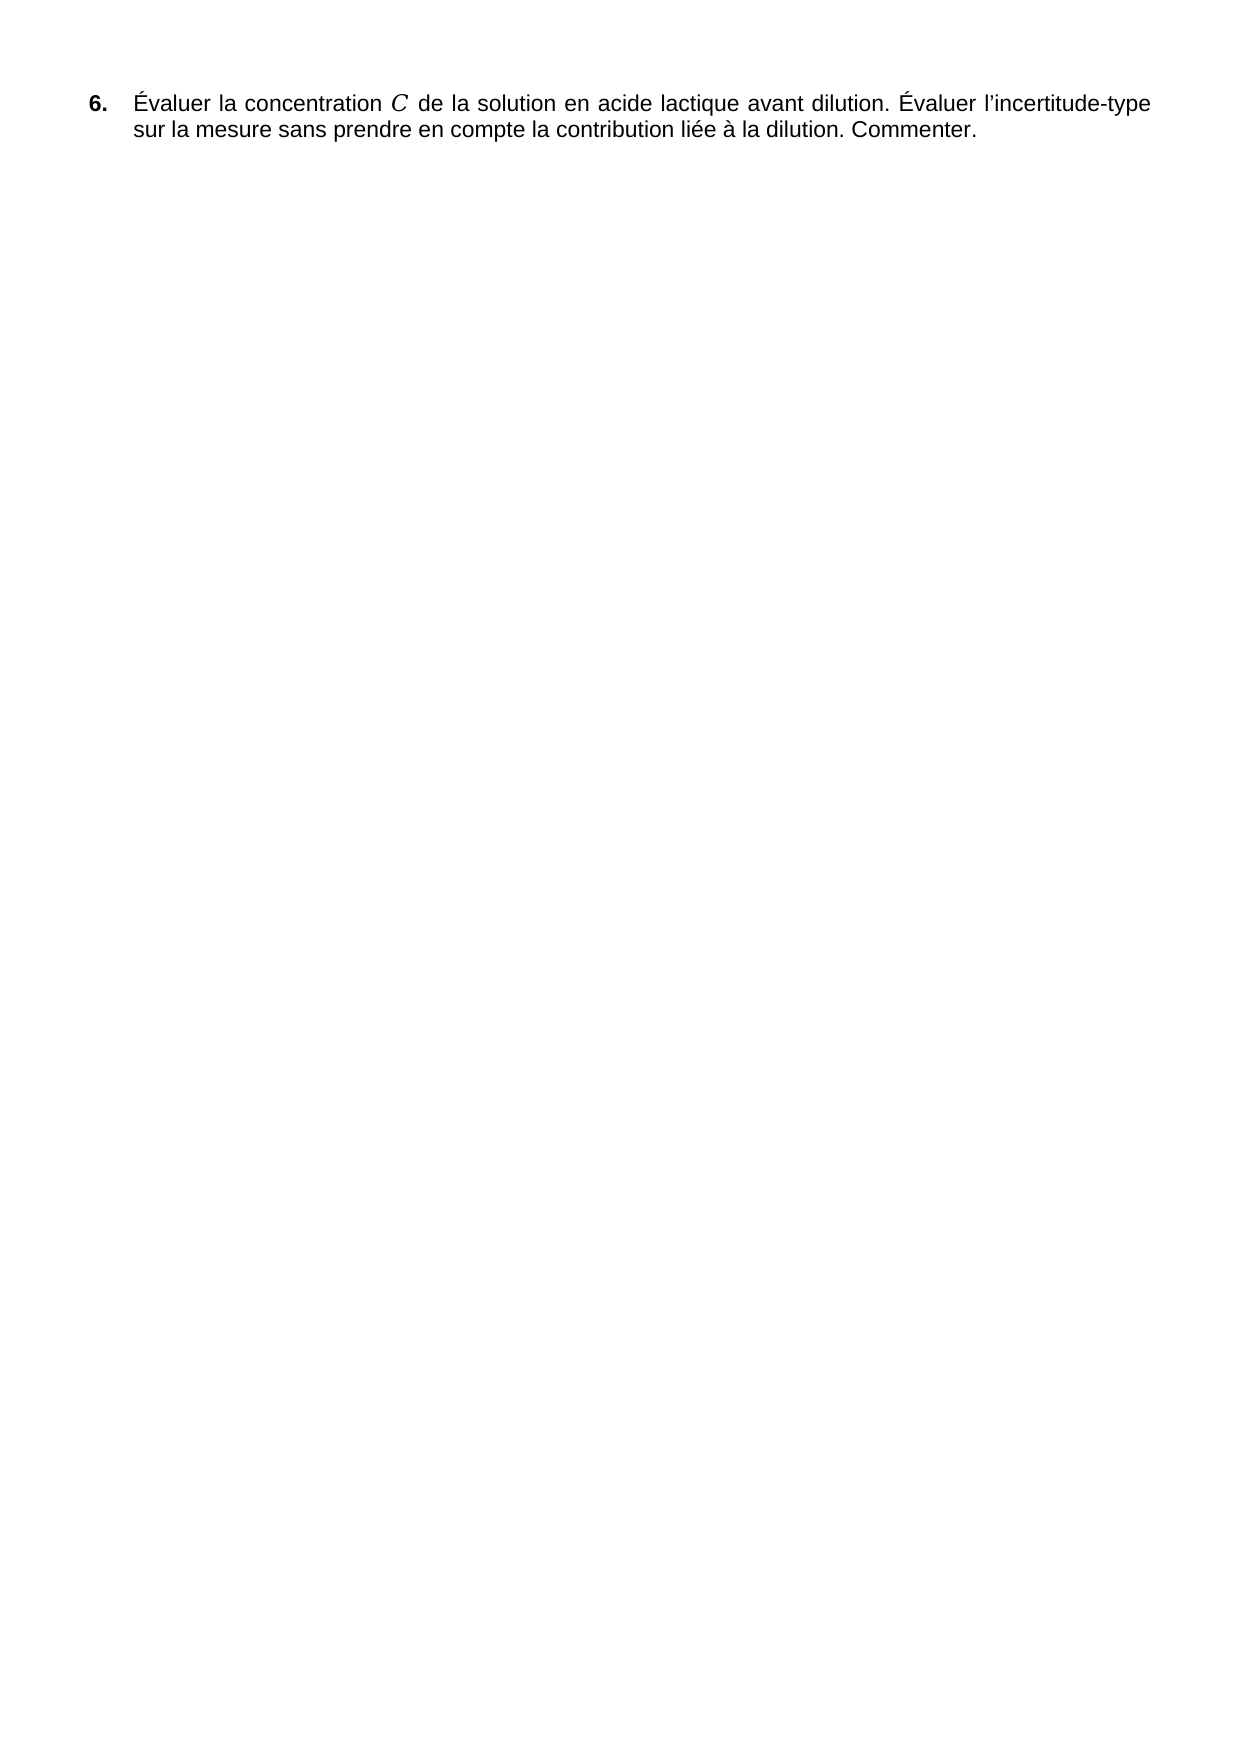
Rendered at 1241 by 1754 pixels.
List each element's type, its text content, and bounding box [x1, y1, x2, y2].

text 6. Évaluer la concentration 𝐶 de la solution en acide lactique avant dilution. Évaluer l’incertitude-type sur la mesure sans prendre en compte la contribution liée à la dilution. Commenter. [89, 89, 1152, 143]
